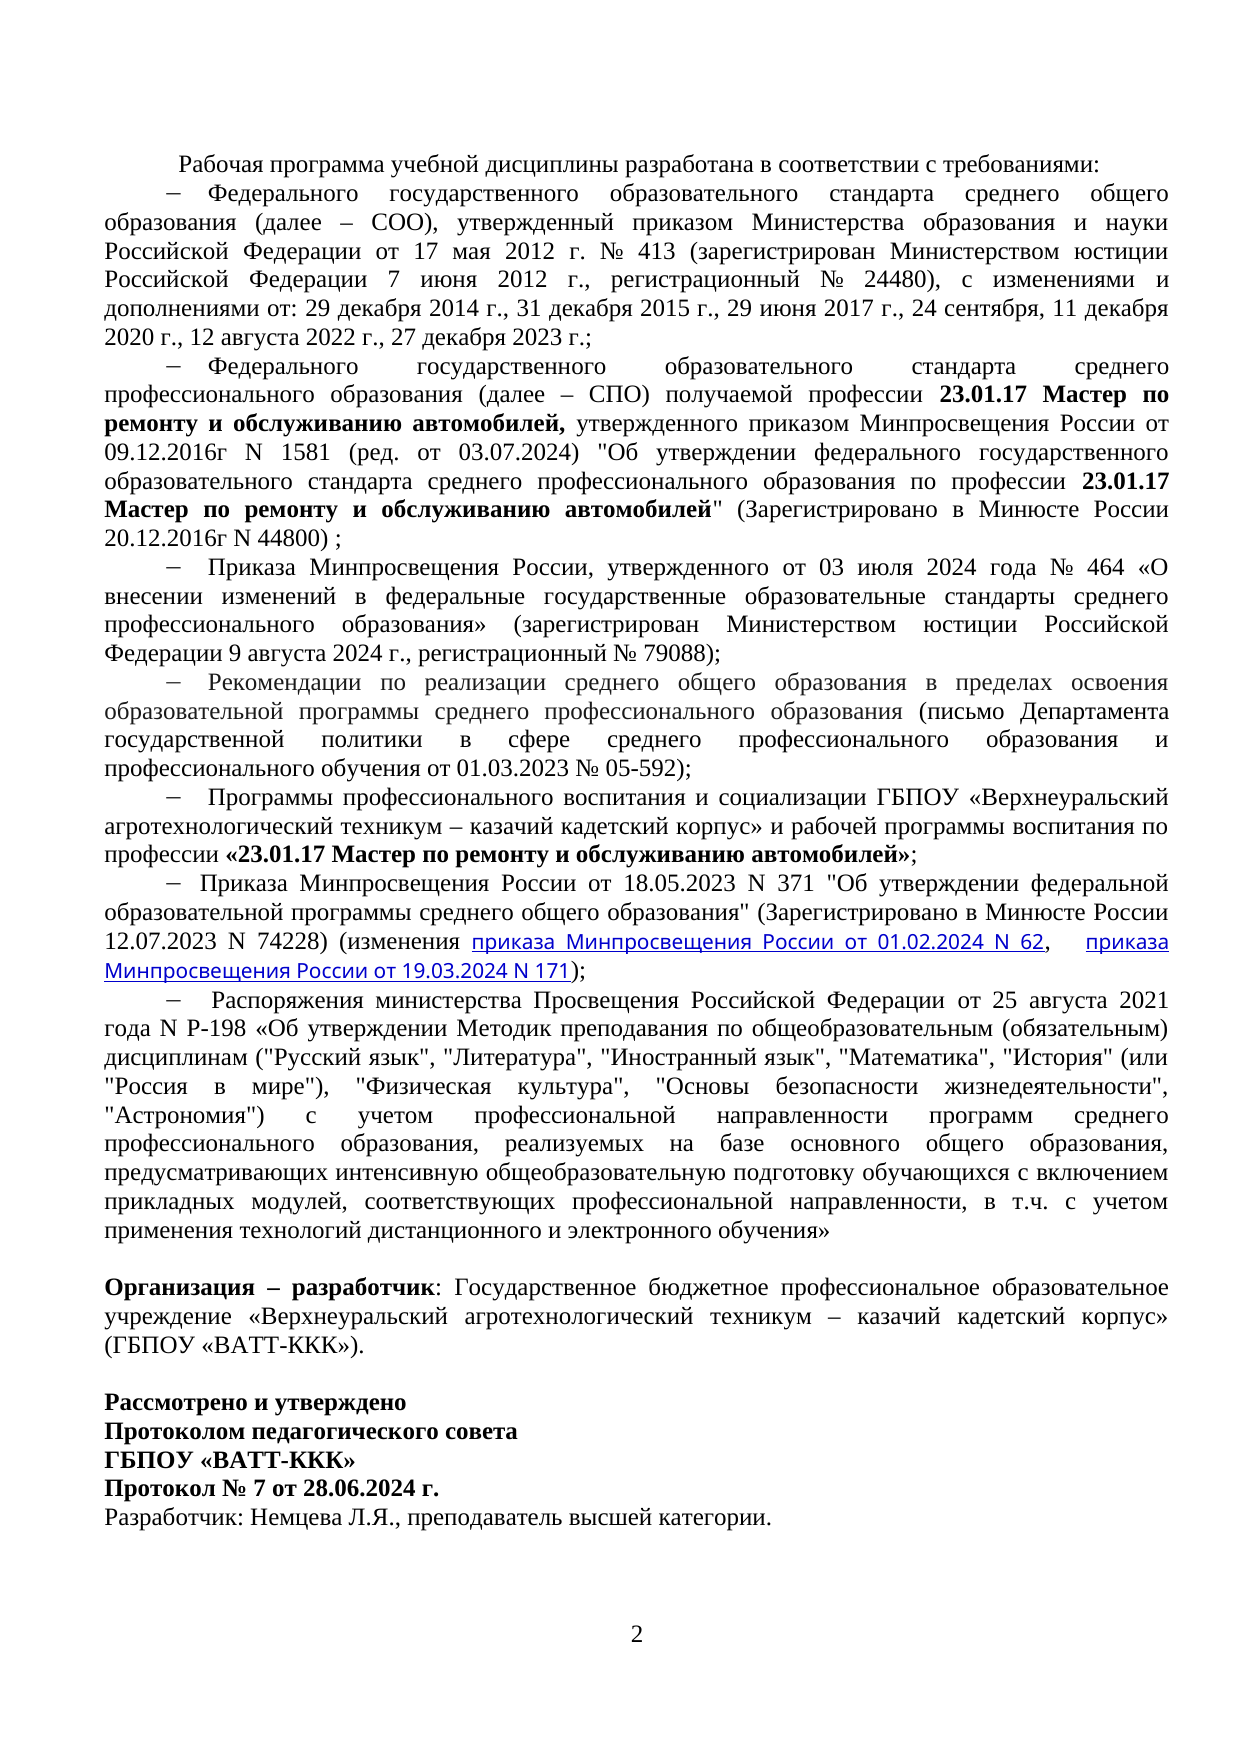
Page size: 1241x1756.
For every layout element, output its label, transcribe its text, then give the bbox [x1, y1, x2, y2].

list Приказа Минпросвещения России, утвержденного от 03 июля 2024 года № 464 «О внесении изменений в федеральные государственные образовательные стандарты среднего профессионального образования» (зарегистрирован Министерством юстиции Российской Федерации 9 августа 2024 г., регистрационный № 79088); [104, 552, 1169, 667]
text Протоколом педагогического совета [104, 1416, 1169, 1445]
list Рекомендации по реализации среднего общего образования в пределах освоения образовательной программы среднего профессионального образования (письмо Департамента государственной политики в сфере среднего профессионального образования и профессионального обучения от 01.03.2023 № 05-592); [104, 667, 1169, 782]
text Рабочая программа учебной дисциплины разработана в соответствии с требованиями: [104, 149, 1169, 178]
text Рассмотрено и утверждено [104, 1387, 1169, 1416]
list Распоряжения министерства Просвещения Российской Федерации от 25 августа 2021 года N Р-198 «Об утверждении Методик преподавания по общеобразовательным (обязательным) дисциплинам ("Русский язык", "Литература", "Иностранный язык", "Математика", "История" (или "Россия в мире"), "Физическая культура", "Основы безопасности жизнедеятельности", "Астрономия") с учетом профессиональной направленности программ среднего профессионального образования, реализуемых на базе основного общего образования, предусматривающих интенсивную общеобразовательную подготовку обучающихся с включением прикладных модулей, соответствующих профессиональной направленности, в т.ч. с учетом применения технологий дистанционного и электронного обучения» [104, 985, 1169, 1243]
list Программы профессионального воспитания и социализации ГБПОУ «Верхнеуральский агротехнологический техникум – казачий кадетский корпус» и рабочей программы воспитания по профессии «23.01.17 Мастер по ремонту и обслуживанию автомобилей»; [104, 782, 1169, 868]
text Протокол № 7 от 28.06.2024 г. [104, 1473, 1169, 1502]
text Разработчик: Немцева Л.Я., преподаватель высшей категории. [104, 1502, 1169, 1531]
text Организация – разработчик: Государственное бюджетное профессиональное образовательное учреждение «Верхнеуральский агротехнологический техникум – казачий кадетский корпус» (ГБПОУ «ВАТТ-ККК»). [104, 1272, 1169, 1358]
list Федерального государственного образовательного стандарта среднего общего образования (далее – СОО), утвержденный приказом Министерства образования и науки Российской Федерации от 17 мая 2012 г. № 413 (зарегистрирован Министерством юстиции Российской Федерации 7 июня 2012 г., регистрационный № 24480), с изменениями и дополнениями от: 29 декабря 2014 г., 31 декабря 2015 г., 29 июня 2017 г., 24 сентября, 11 декабря 2020 г., 12 августа 2022 г., 27 декабря 2023 г.; [104, 178, 1169, 351]
list Федерального государственного образовательного стандарта среднего профессионального образования (далее – СПО) получаемой профессии 23.01.17 Мастер по ремонту и обслуживанию автомобилей, утвержденного приказом Минпросвещения России от 09.12.2016г N 1581 (ред. от 03.07.2024) "Об утверждении федерального государственного образовательного стандарта среднего профессионального образования по профессии 23.01.17 Мастер по ремонту и обслуживанию автомобилей" (Зарегистрировано в Минюсте России 20.12.2016г N 44800) ; [104, 351, 1169, 552]
list Приказа Минпросвещения России от 18.05.2023 N 371 "Об утверждении федеральной образовательной программы среднего общего образования" (Зарегистрировано в Минюсте России 12.07.2023 N 74228) (изменения приказа Минпросвещения России от 01.02.2024 N 62, приказа Минпросвещения России от 19.03.2024 N 171); [104, 868, 1169, 985]
text ГБПОУ «ВАТТ-ККК» [104, 1445, 1169, 1473]
